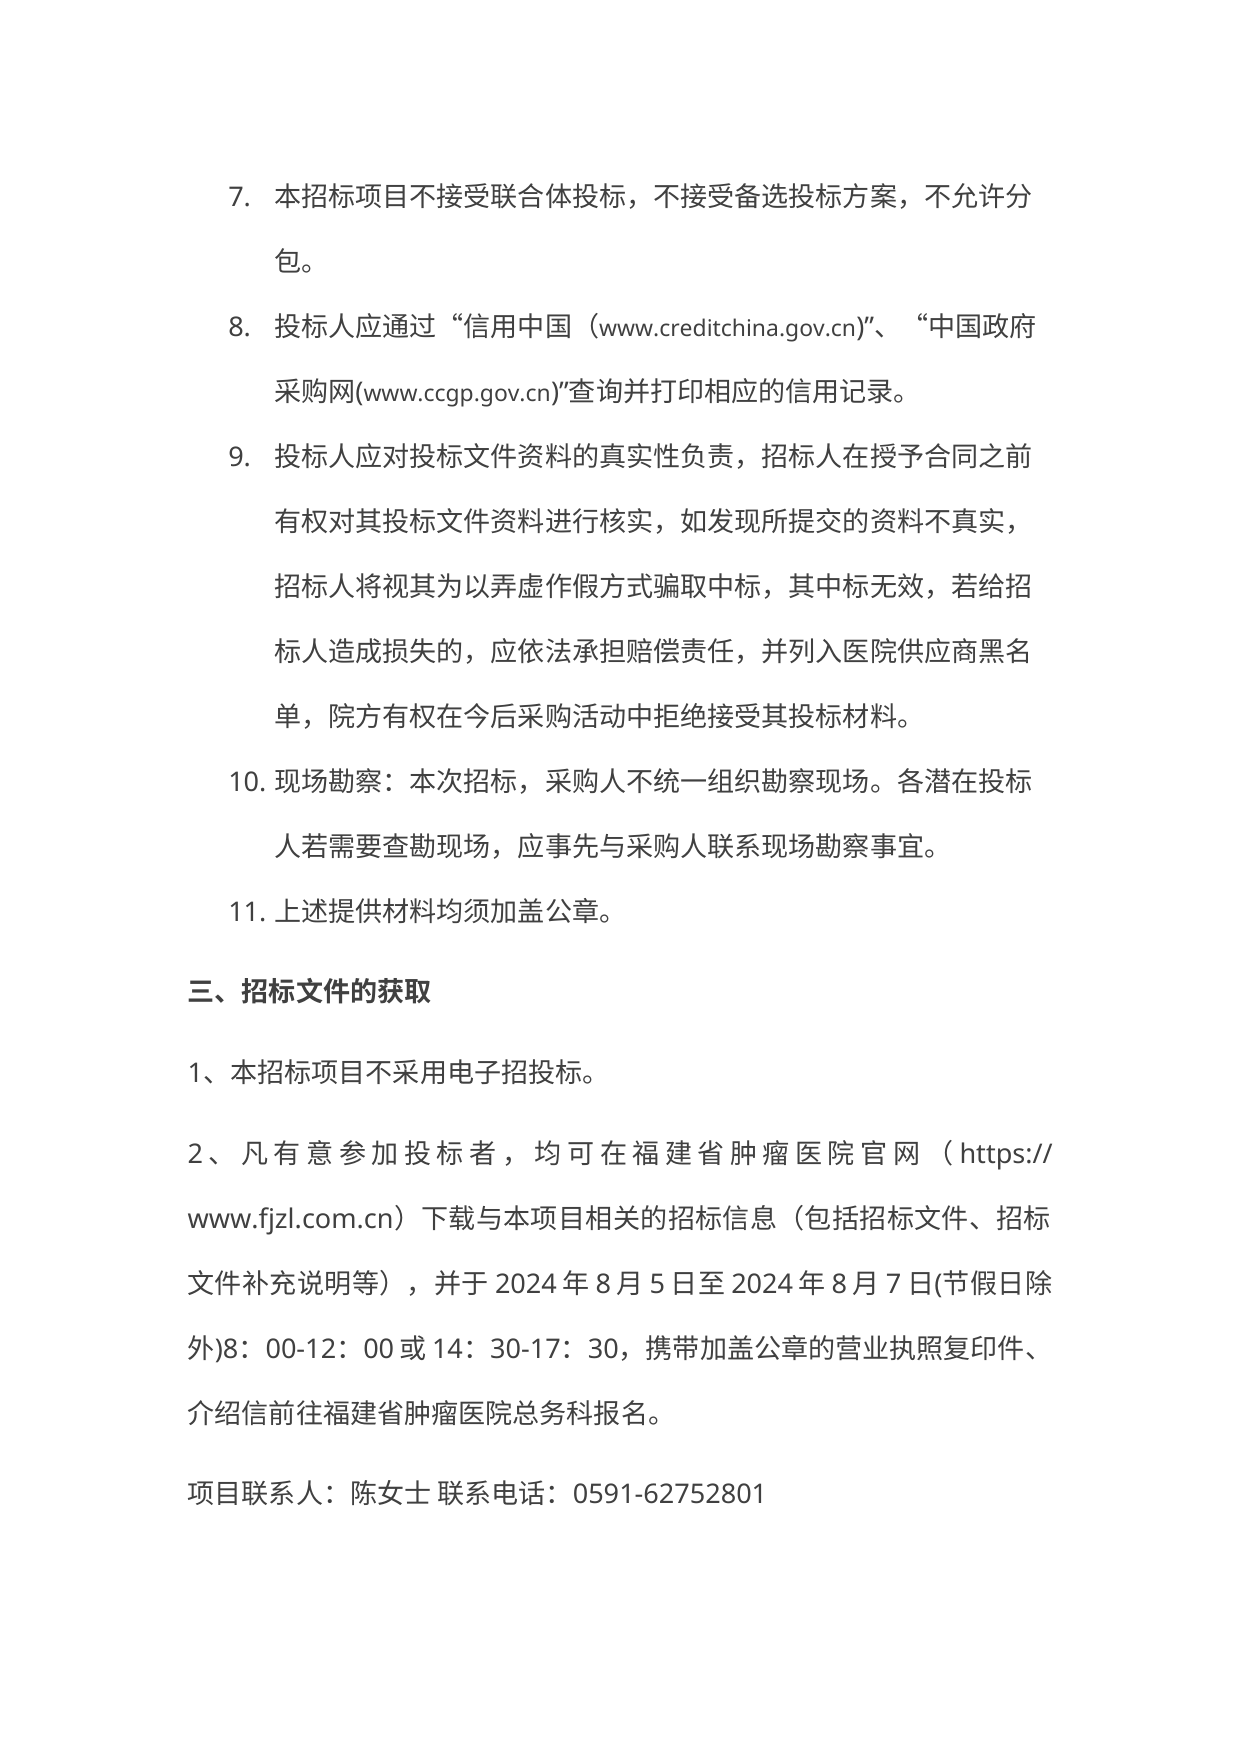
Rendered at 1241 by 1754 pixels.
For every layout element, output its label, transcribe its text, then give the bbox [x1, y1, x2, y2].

text 2、凡有意参加投标者，均可在福建省肿瘤医院官网（https://www.fjzl.com.cn）下载与本项目相关的招标信息（包括招标文件、招标文件补充说明等），并于2024年8月5日至2024年8月7日(节假日除外)8：00-12：00或14：30-17：30，携带加盖公章的营业执照复印件、介绍信前往福建省肿瘤医院总务科报名。 [187, 1119, 1053, 1444]
list 上述提供材料均须加盖公章。 [228, 877, 1053, 942]
list 投标人应通过“信用中国（www.creditchina.gov.cn)”、“中国政府采购网(www.ccgp.gov.cn)”查询并打印相应的信用记录。 [228, 292, 1053, 422]
list 现场勘察：本次招标，采购人不统一组织勘察现场。各潜在投标人若需要查勘现场，应事先与采购人联系现场勘察事宜。 [228, 747, 1053, 877]
text 项目联系人：陈女士 联系电话：0591-62752801 [187, 1459, 1053, 1524]
list 投标人应对投标文件资料的真实性负责，招标人在授予合同之前有权对其投标文件资料进行核实，如发现所提交的资料不真实，招标人将视其为以弄虚作假方式骗取中标，其中标无效，若给招标人造成损失的，应依法承担赔偿责任，并列入医院供应商黑名单，院方有权在今后采购活动中拒绝接受其投标材料。 [228, 422, 1053, 747]
text 三、招标文件的获取 [187, 958, 1053, 1023]
text 1、本招标项目不采用电子招投标。 [187, 1038, 1053, 1103]
list 本招标项目不接受联合体投标，不接受备选投标方案，不允许分包。 [228, 162, 1053, 292]
